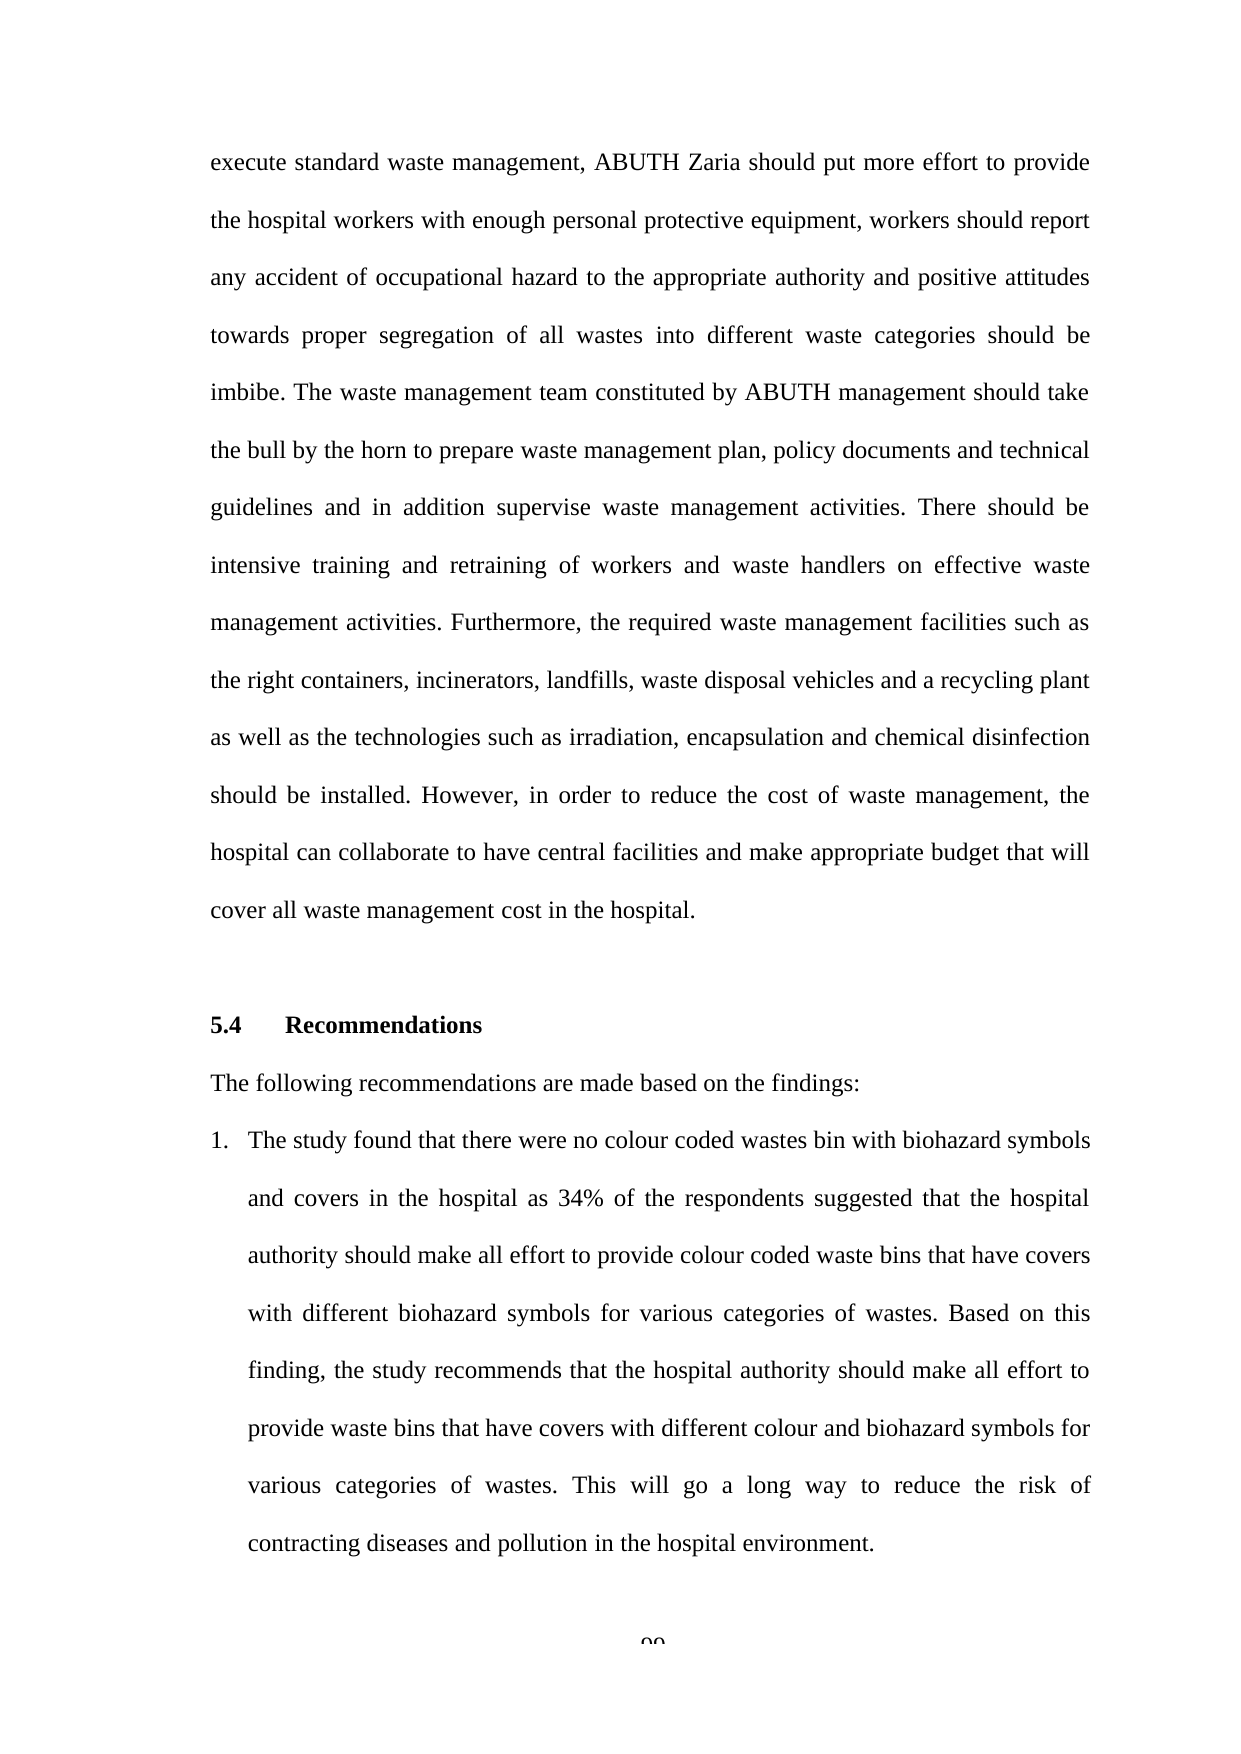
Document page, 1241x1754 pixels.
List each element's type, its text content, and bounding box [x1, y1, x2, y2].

subtitle Recommendations [210, 1011, 1230, 1039]
text execute standard waste management, ABUTH Zaria should put more effort to provide the hospital workers with enough personal protective equipment, workers should report any accident of occupational hazard to the appropriate authority and positive attitudes towards proper segregation of all wastes into different waste categories should be imbibe. The waste management team constituted by ABUTH management should take the bull by the horn to prepare waste management plan, policy documents and technical guidelines and in addition supervise waste management activities. There should be intensive training and retraining of workers and waste handlers on effective waste management activities. Furthermore, the required waste management facilities such as the right containers, incinerators, landfills, waste disposal vehicles and a recycling plant as well as the technologies such as irradiation, encapsulation and chemical disinfection should be installed. However, in order to reduce the cost of waste management, the hospital can collaborate to have central facilities and make appropriate budget that will cover all waste management cost in the hospital. [210, 147, 1091, 923]
text The following recommendations are made based on the findings: [210, 1068, 1230, 1096]
list The study found that there were no colour coded wastes bin with biohazard symbols and covers in the hospital as 34% of the respondents suggested that the hospital authority should make all effort to provide colour coded waste bins that have covers with different biohazard symbols for various categories of wastes. Based on this finding, the study recommends that the hospital authority should make all effort to provide waste bins that have covers with different colour and biohazard symbols for various categories of wastes. This will go a long way to reduce the risk of contracting diseases and pollution in the hospital environment. [210, 1125, 1091, 1556]
